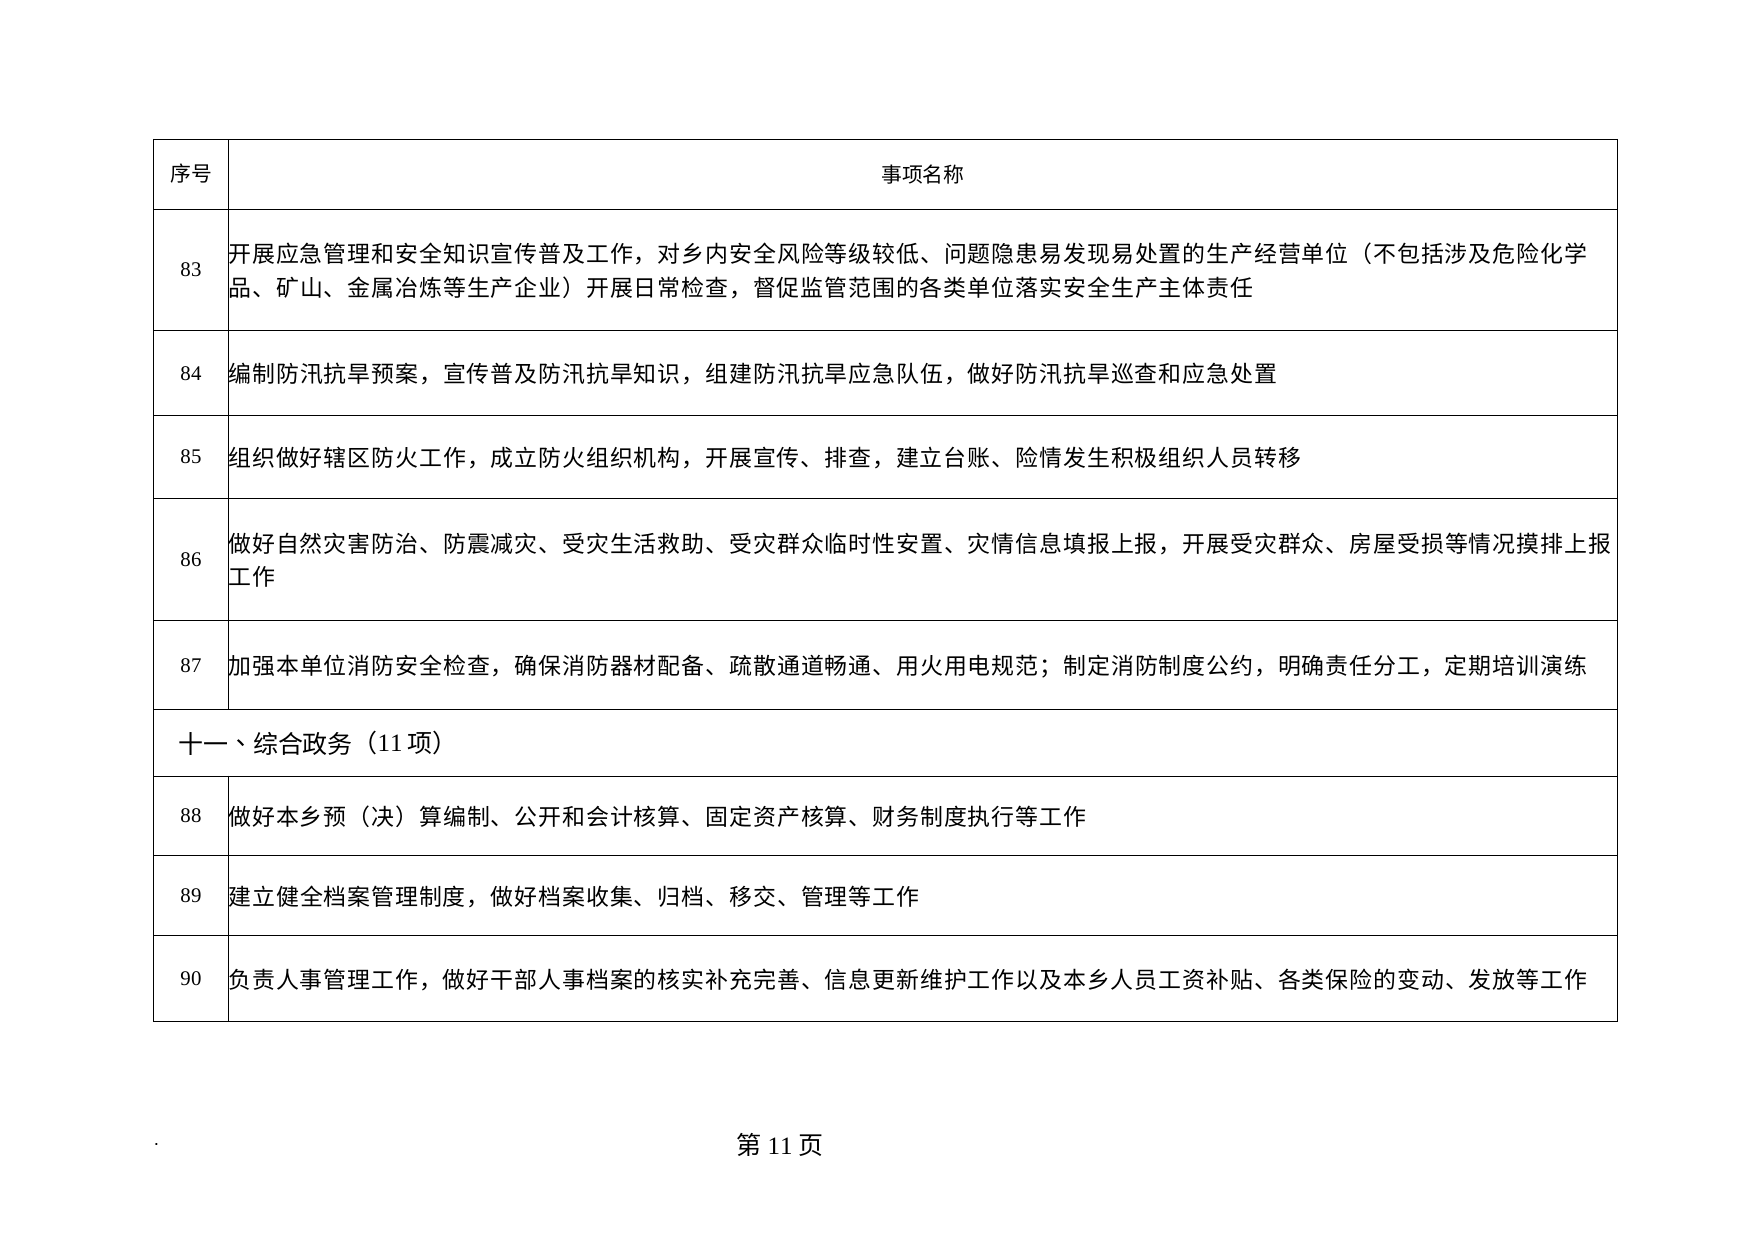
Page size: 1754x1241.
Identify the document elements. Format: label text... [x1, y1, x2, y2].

table_cell 83 [154, 210, 228, 330]
table_cell 编制防汛抗旱预案，宣传普及防汛抗旱知识，组建防汛抗旱应急队伍，做好防汛抗旱巡查和应急处置 [229, 331, 1617, 414]
table_cell 88 [154, 777, 228, 854]
table_cell 做好自然灾害防治、防震减灾、受灾生活救助、受灾群众临时性安置、灾情信息填报上报，开展受灾群众、房屋受损等情况摸排上报工作 [229, 499, 1617, 619]
table_cell 87 [154, 621, 228, 709]
table_cell 十一、综合政务（11项） [154, 710, 1617, 776]
table_cell 加强本单位消防安全检查，确保消防器材配备、疏散通道畅通、用火用电规范；制定消防制度公约，明确责任分工，定期培训演练 [229, 621, 1617, 709]
table_cell 84 [154, 331, 228, 414]
table_cell 85 [154, 416, 228, 498]
table_cell 开展应急管理和安全知识宣传普及工作，对乡内安全风险等级较低、问题隐患易发现易处置的生产经营单位（不包括涉及危险化学品、矿山、金属冶炼等生产企业）开展日常检查，督促监管范围的各类单位落实安全生产主体责任 [229, 210, 1617, 330]
table_cell 86 [154, 499, 228, 619]
table_cell 90 [154, 936, 228, 1021]
table_cell 89 [154, 856, 228, 935]
table_cell 做好本乡预（决）算编制、公开和会计核算、固定资产核算、财务制度执行等工作 [229, 777, 1617, 854]
table_cell 组织做好辖区防火工作，成立防火组织机构，开展宣传、排查，建立台账、险情发生积极组织人员转移 [229, 416, 1617, 498]
table_cell 建立健全档案管理制度，做好档案收集、归档、移交、管理等工作 [229, 856, 1617, 935]
table_cell 负责人事管理工作，做好干部人事档案的核实补充完善、信息更新维护工作以及本乡人员工资补贴、各类保险的变动、发放等工作 [229, 936, 1617, 1021]
table_header 序号 [154, 140, 228, 208]
table_header 事项名称 [229, 140, 1617, 208]
